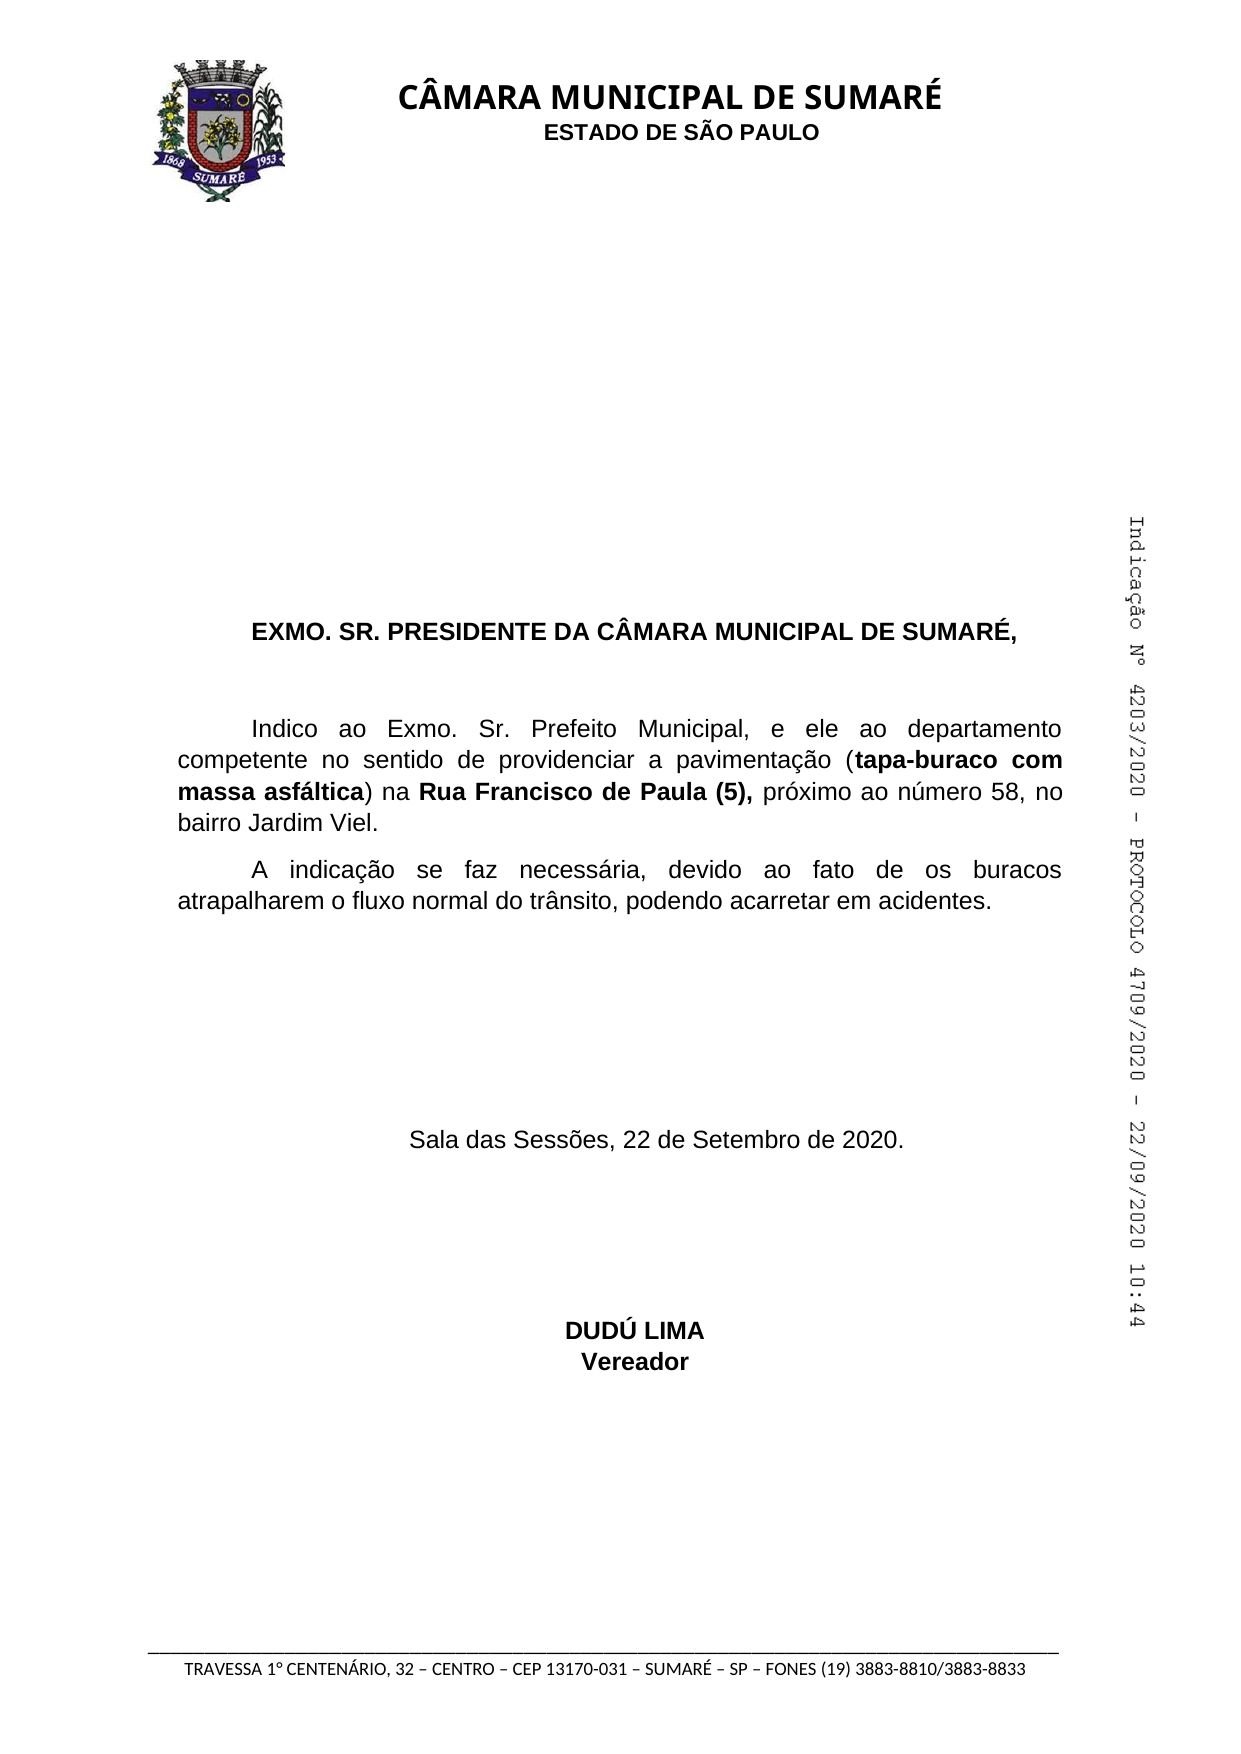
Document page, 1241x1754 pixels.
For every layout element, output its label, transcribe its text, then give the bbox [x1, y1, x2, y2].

text Sala das Sessões, 22 de Setembro de 2020. [177, 1125, 1063, 1153]
text Indico ao Exmo. Sr. Prefeito Municipal, e ele ao departamento competente no sentido de providenciar a pavimentação (tapa-buraco com massa asfáltica) na Rua Francisco de Paula (5), próximo ao número 58, no bairro Jardim Viel. [177, 714, 1063, 836]
text EXMO. SR. PRESIDENTE DA CÂMARA MUNICIPAL DE SUMARÉ, [177, 617, 1063, 646]
picture [1109, 512, 1160, 1330]
picture [147, 60, 286, 202]
text A indicação se faz necessária, devido ao fato de os buracos atrapalharem o fluxo normal do trânsito, podendo acarretar em acidentes. [177, 855, 1063, 915]
text DUDÚ LIMA [177, 1316, 1063, 1344]
text Vereador [177, 1347, 1063, 1375]
